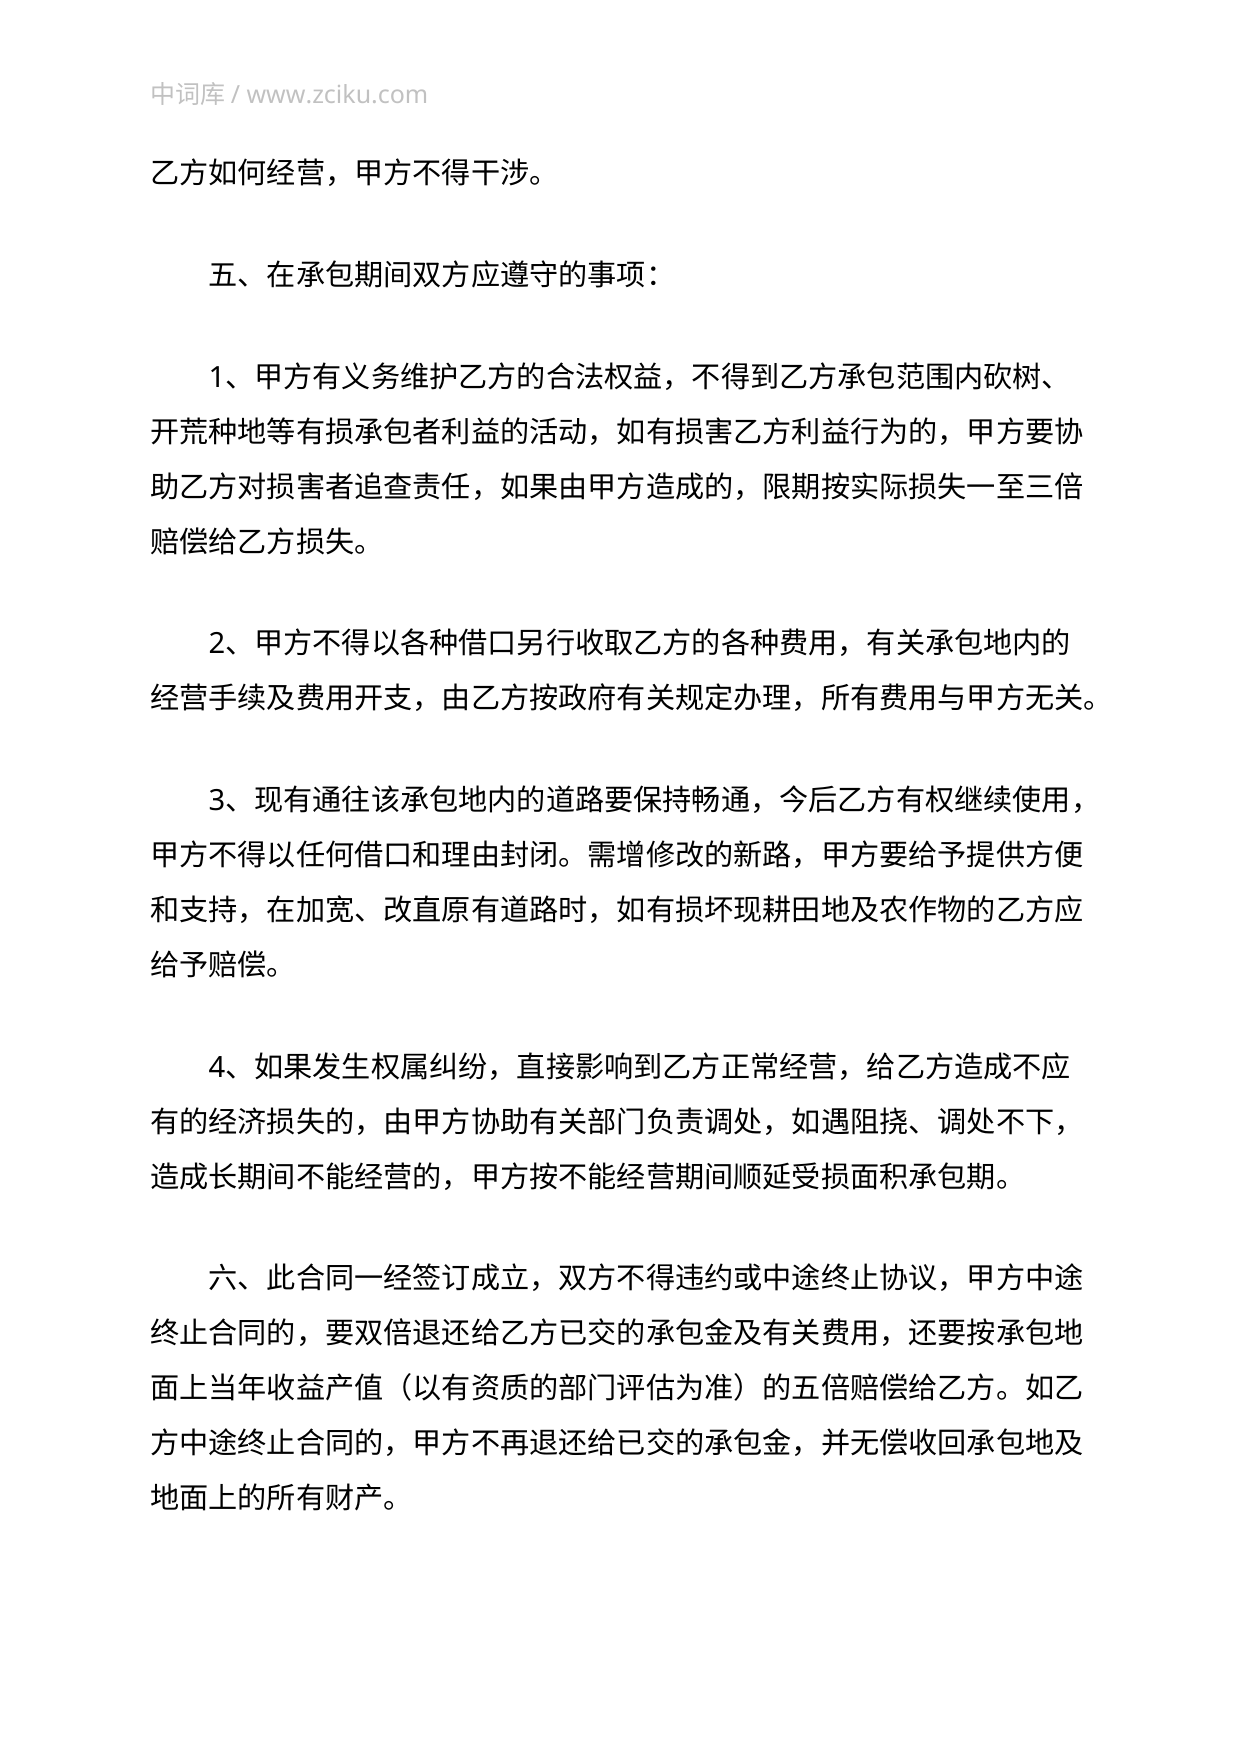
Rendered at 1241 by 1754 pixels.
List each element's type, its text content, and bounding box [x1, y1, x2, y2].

text 4、如果发生权属纠纷，直接影响到乙方正常经营，给乙方造成不应有的经济损失的，由甲方协助有关部门负责调处，如遇阻挠、调处不下，造成长期间不能经营的，甲方按不能经营期间顺延受损面积承包期。 [150, 1043, 1090, 1196]
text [150, 150, 1090, 192]
text 1、甲方有义务维护乙方的合法权益，不得到乙方承包范围内砍树、开荒种地等有损承包者利益的活动，如有损害乙方利益行为的，甲方要协助乙方对损害者追查责任，如果由甲方造成的，限期按实际损失一至三倍赔偿给乙方损失。 [150, 353, 1090, 561]
text 3、现有通往该承包地内的道路要保持畅通，今后乙方有权继续使用，甲方不得以任何借口和理由封闭。需增修改的新路，甲方要给予提供方便和支持，在加宽、改直原有道路时，如有损坏现耕田地及农作物的乙方应给予赔偿。 [150, 777, 1090, 984]
text 五、在承包期间双方应遵守的事项： [150, 252, 1090, 294]
text 2、甲方不得以各种借口另行收取乙方的各种费用，有关承包地内的经营手续及费用开支，由乙方按政府有关规定办理，所有费用与甲方无关。 [150, 620, 1090, 717]
text 六、此合同一经签订成立，双方不得违约或中途终止协议，甲方中途终止合同的，要双倍退还给乙方已交的承包金及有关费用，还要按承包地面上当年收益产值（以有资质的部门评估为准）的五倍赔偿给乙方。如乙方中途终止合同的，甲方不再退还给已交的承包金，并无偿收回承包地及地面上的所有财产。 [150, 1255, 1090, 1517]
